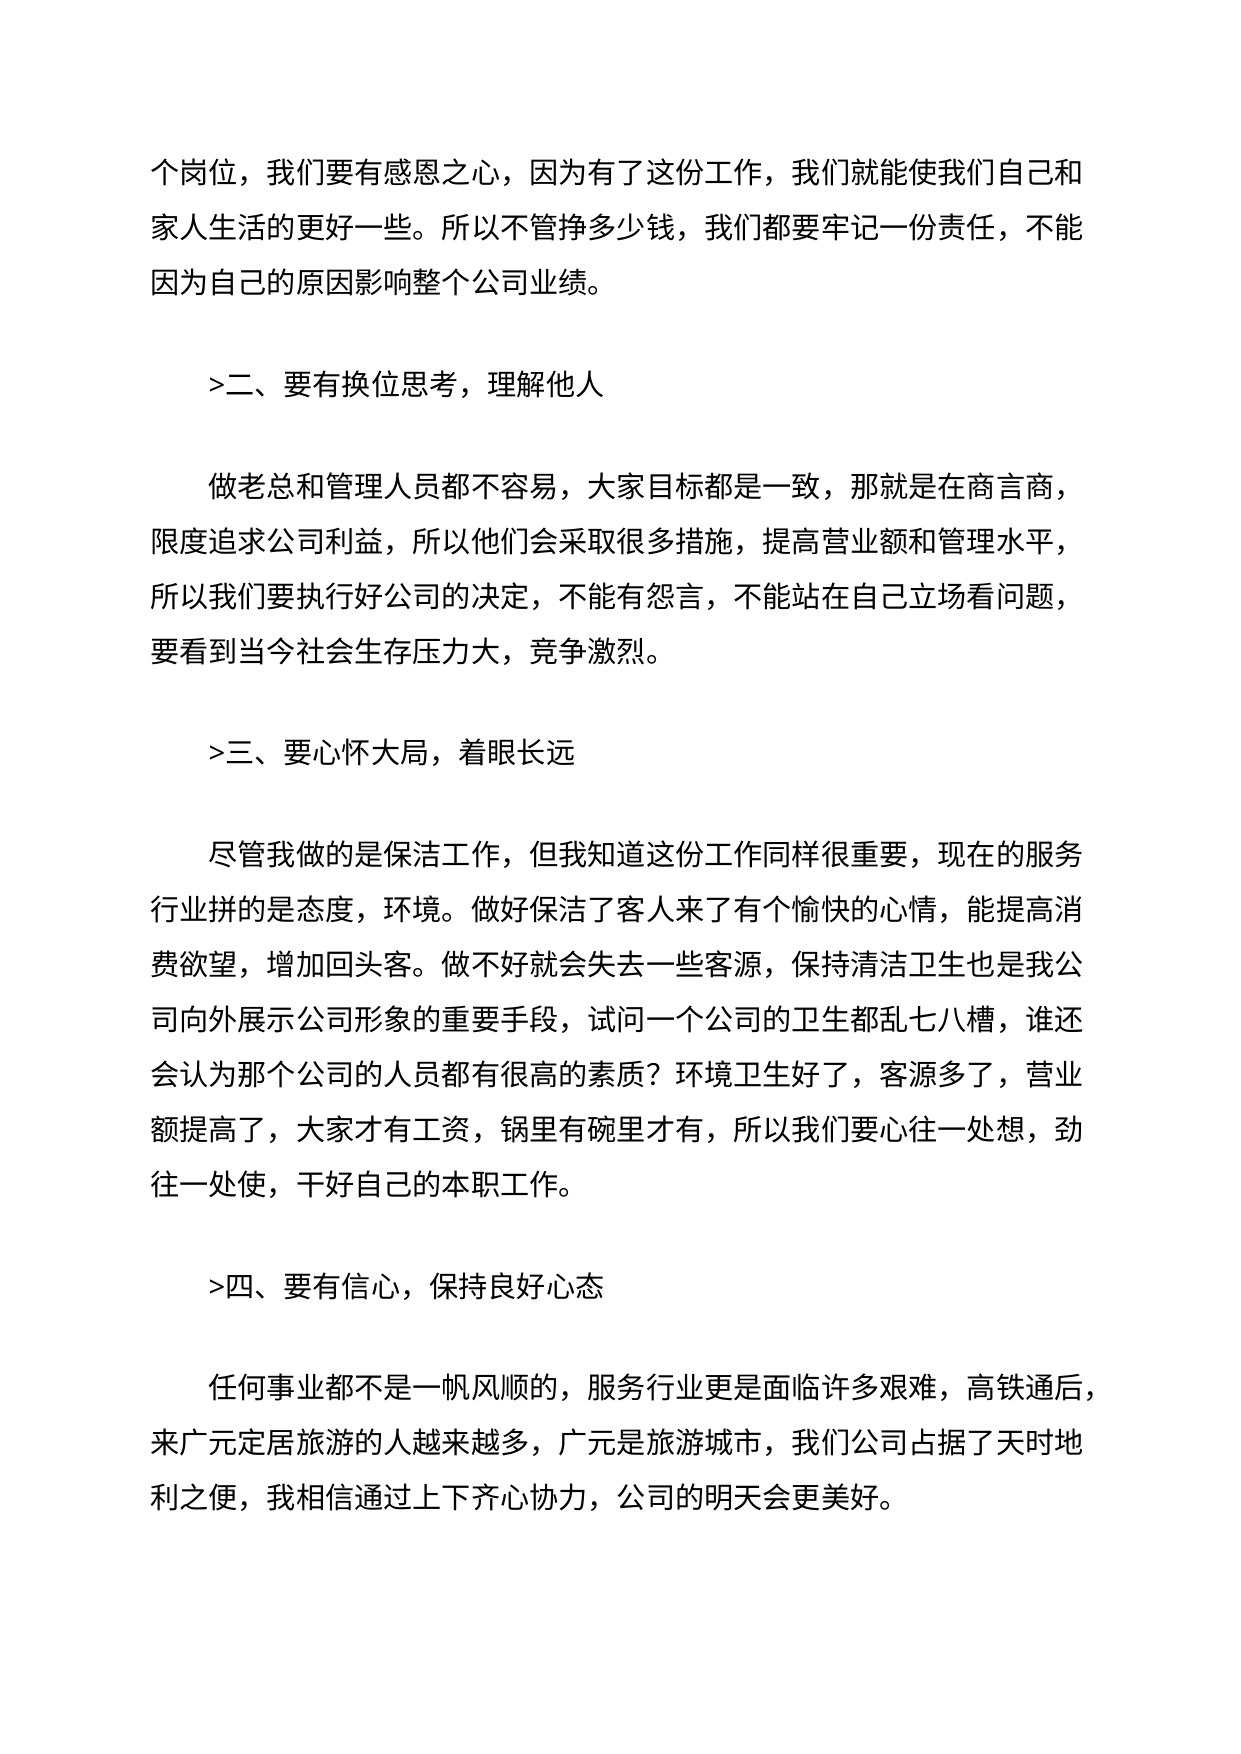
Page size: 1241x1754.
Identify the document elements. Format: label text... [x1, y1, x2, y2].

text >三、要心怀大局，着眼长远 [150, 730, 1090, 772]
text >四、要有信心，保持良好心态 [150, 1263, 1090, 1306]
text 任何事业都不是一帆风顺的，服务行业更是面临许多艰难，高铁通后，来广元定居旅游的人越来越多，广元是旅游城市，我们公司占据了天时地利之便，我相信通过上下齐心协力，公司的明天会更美好。 [150, 1365, 1090, 1517]
text >二、要有换位思考，理解他人 [150, 362, 1090, 404]
text 尽管我做的是保洁工作，但我知道这份工作同样很重要，现在的服务行业拼的是态度，环境。做好保洁了客人来了有个愉快的心情，能提高消费欲望，增加回头客。做不好就会失去一些客源，保持清洁卫生也是我公司向外展示公司形象的重要手段，试问一个公司的卫生都乱七八槽，谁还会认为那个公司的人员都有很高的素质？环境卫生好了，客源多了，营业额提高了，大家才有工资，锅里有碗里才有，所以我们要心往一处想，劲往一处使，干好自己的本职工作。 [150, 832, 1090, 1204]
text 做老总和管理人员都不容易，大家目标都是一致，那就是在商言商，限度追求公司利益，所以他们会采取很多措施，提高营业额和管理水平，所以我们要执行好公司的决定，不能有怨言，不能站在自己立场看问题，要看到当今社会生存压力大，竞争激烈。 [150, 463, 1090, 671]
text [150, 150, 1090, 302]
